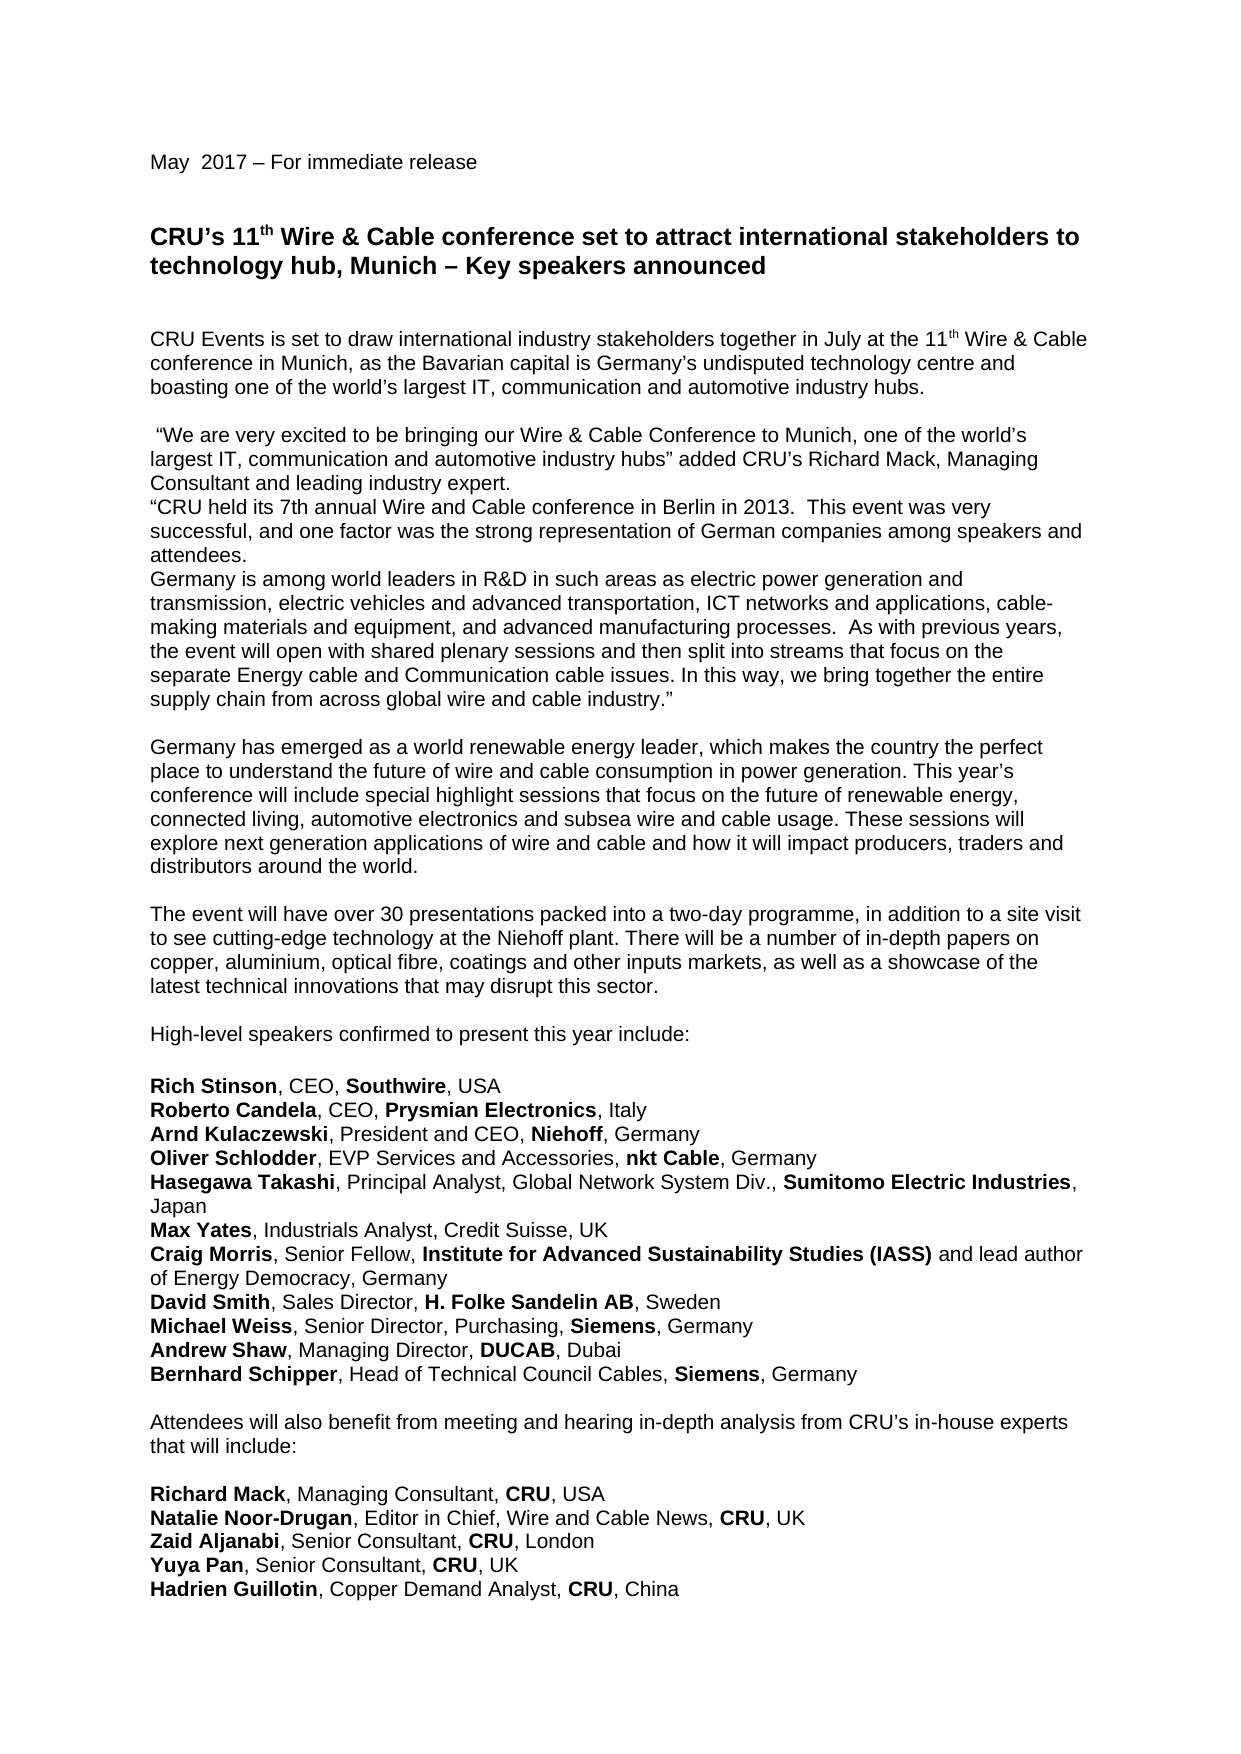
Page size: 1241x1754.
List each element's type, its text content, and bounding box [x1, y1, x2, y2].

text “We are very excited to be bringing our Wire & Cable Conference to Munich, one of the world’s largest IT, communication and automotive industry hubs” added CRU’s Richard Mack, Managing Consultant and leading industry expert. “CRU held its 7th annual Wire and Cable conference in Berlin in 2013. This event was very successful, and one factor was the strong representation of German companies among speakers and attendees. [150, 423, 1090, 567]
text Richard Mack, Managing Consultant, CRU, USA [150, 1481, 1090, 1505]
text May 2017 – For immediate release [150, 150, 1090, 174]
text Michael Weiss, Senior Director, Purchasing, Siemens, Germany [150, 1314, 1090, 1338]
text Andrew Shaw, Managing Director, DUCAB, Dubai [150, 1338, 1090, 1362]
text David Smith, Sales Director, H. Folke Sandelin AB, Sweden [150, 1290, 1090, 1314]
text Attendees will also benefit from meeting and hearing in-depth analysis from CRU’s in-house experts that will include: [150, 1409, 1090, 1457]
text CRU’s 11th Wire & Cable conference set to attract international stakeholders to technology hub, Munich – Key speakers announced [150, 222, 1090, 279]
text The event will have over 30 presentations packed into a two-day programme, in addition to a site visit to see cutting-edge technology at the Niehoff plant. There will be a number of in-depth papers on copper, aluminium, optical fibre, coatings and other inputs markets, as well as a showcase of the latest technical innovations that may disrupt this sector. [150, 902, 1090, 998]
text Max Yates, Industrials Analyst, Credit Suisse, UK [150, 1218, 1090, 1242]
text Hadrien Guillotin, Copper Demand Analyst, CRU, China [150, 1577, 1090, 1601]
text CRU Events is set to draw international industry stakeholders together in July at the 11th Wire & Cable conference in Munich, as the Bavarian capital is Germany’s undisputed technology centre and boasting one of the world’s largest IT, communication and automotive industry hubs. [150, 327, 1090, 399]
text Craig Morris, Senior Fellow, Institute for Advanced Sustainability Studies (IASS) and lead author of Energy Democracy, Germany [150, 1242, 1090, 1290]
text Yuya Pan, Senior Consultant, CRU, UK [150, 1553, 1090, 1577]
text Rich Stinson, CEO, Southwire, USA [150, 1074, 1090, 1098]
text Roberto Candela, CEO, Prysmian Electronics, Italy [150, 1098, 1090, 1122]
text Bernhard Schipper, Head of Technical Council Cables, Siemens, Germany [150, 1362, 1090, 1386]
text High-level speakers confirmed to present this year include: [150, 1022, 1090, 1046]
text Arnd Kulaczewski, President and CEO, Niehoff, Germany [150, 1122, 1090, 1146]
text Natalie Noor-Drugan, Editor in Chief, Wire and Cable News, CRU, UK [150, 1505, 1090, 1529]
text Hasegawa Takashi, Principal Analyst, Global Network System Div., Sumitomo Electric Industries, Japan [150, 1170, 1090, 1218]
text Zaid Aljanabi, Senior Consultant, CRU, London [150, 1529, 1090, 1553]
text Germany has emerged as a world renewable energy leader, which makes the country the perfect place to understand the future of wire and cable consumption in power generation. This year’s conference will include special highlight sessions that focus on the future of renewable energy, connected living, automotive electronics and subsea wire and cable usage. These sessions will explore next generation applications of wire and cable and how it will impact producers, traders and distributors around the world. [150, 734, 1090, 878]
text Oliver Schlodder, EVP Services and Accessories, nkt Cable, Germany [150, 1146, 1090, 1170]
text Germany is among world leaders in R&D in such areas as electric power generation and transmission, electric vehicles and advanced transportation, ICT networks and applications, cable-making materials and equipment, and advanced manufacturing processes. As with previous years, the event will open with shared plenary sessions and then split into streams that focus on the separate Energy cable and Communication cable issues. In this way, we bring together the entire supply chain from across global wire and cable industry.” [150, 567, 1090, 711]
